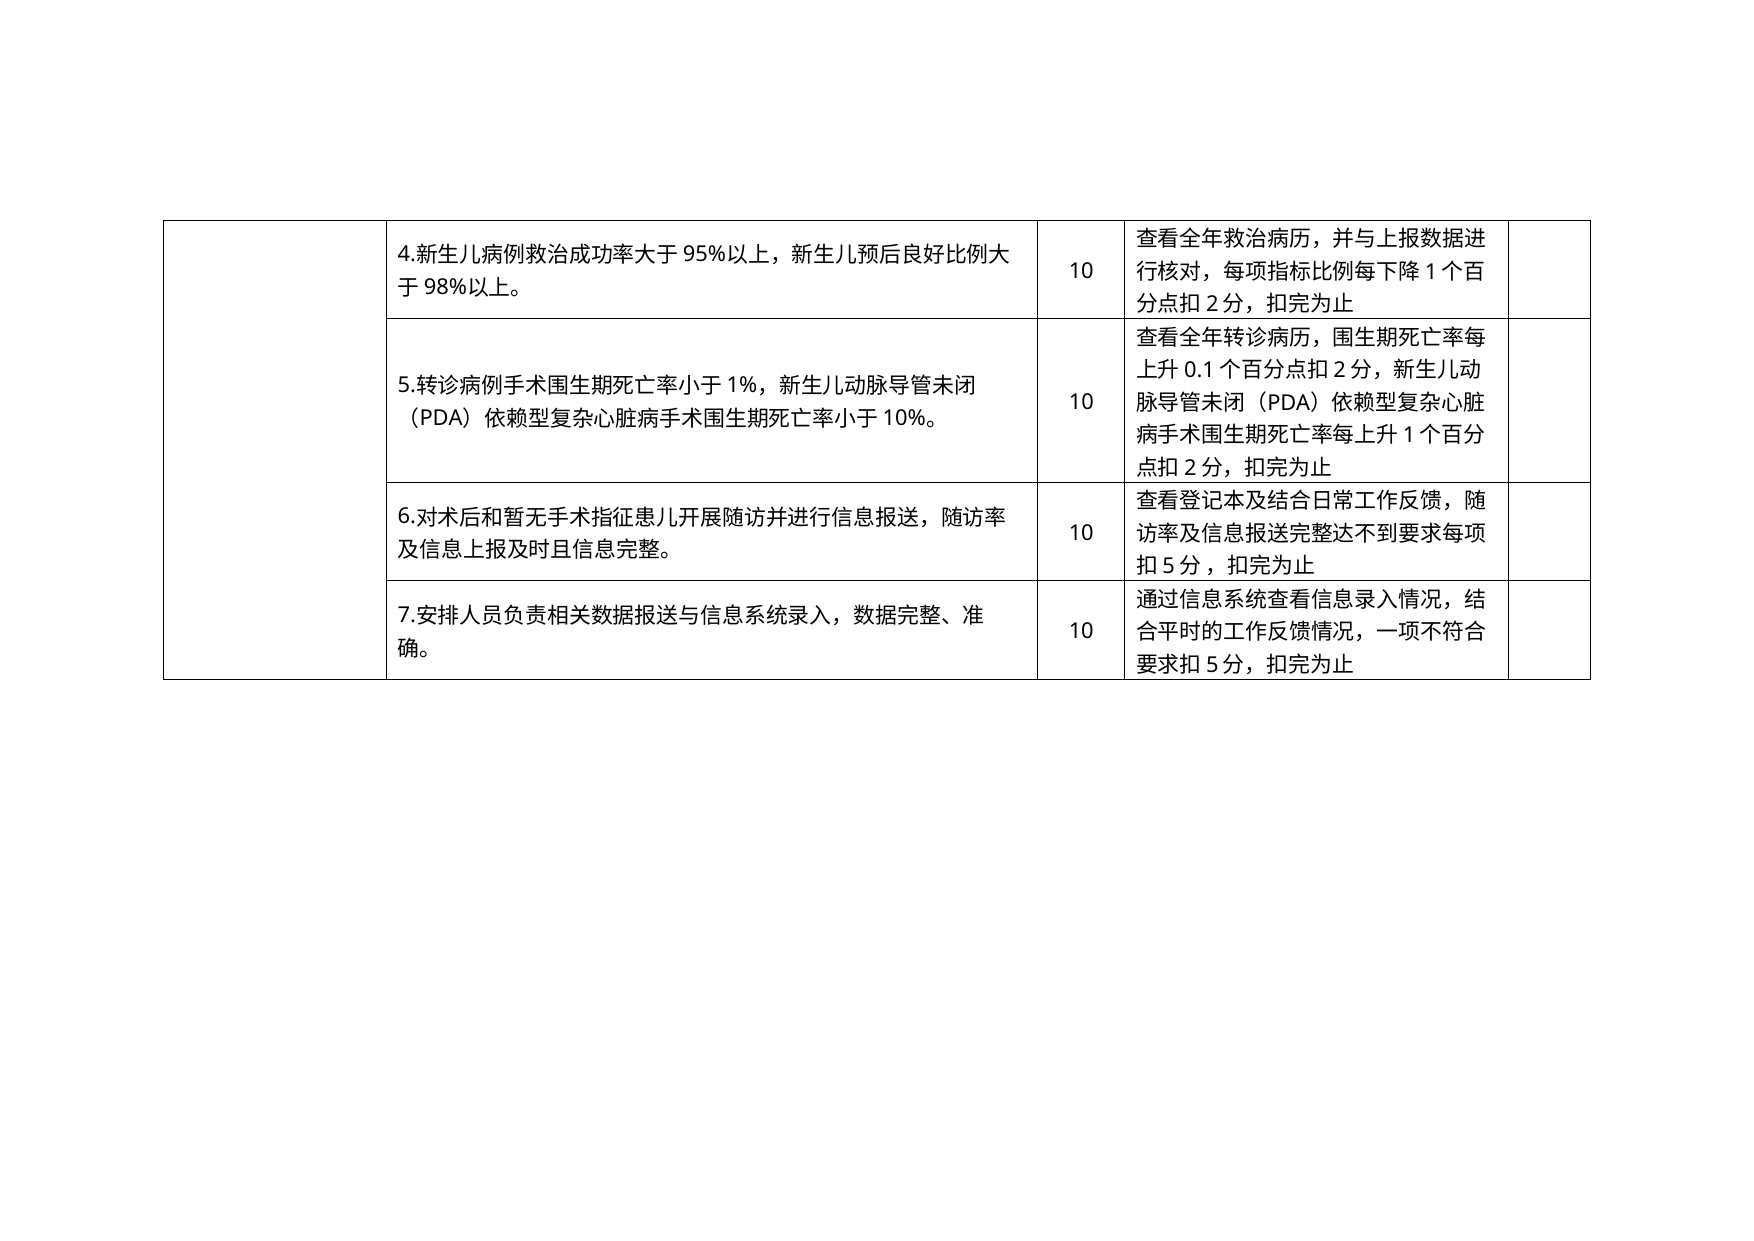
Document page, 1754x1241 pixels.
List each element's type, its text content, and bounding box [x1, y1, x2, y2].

table_cell 通过信息系统查看信息录入情况，结合平时的工作反馈情况，一项不符合要求扣5分，扣完为止 [1125, 581, 1508, 679]
table_cell 10 [1038, 581, 1124, 679]
table_cell 10 [1038, 319, 1124, 482]
table_cell 查看登记本及结合日常工作反馈，随访率及信息报送完整达不到要求每项扣5分 ，扣完为止 [1125, 483, 1508, 580]
table_cell [1509, 221, 1590, 318]
table_cell 7.安排人员负责相关数据报送与信息系统录入，数据完整、准确。 [387, 581, 1037, 679]
table_cell 10 [1038, 483, 1124, 580]
table_cell 6.对术后和暂无手术指征患儿开展随访并进行信息报送，随访率及信息上报及时且信息完整。 [387, 483, 1037, 580]
table_cell 查看全年转诊病历，围生期死亡率每上升0.1个百分点扣2分，新生儿动脉导管未闭（PDA）依赖型复杂心脏病手术围生期死亡率每上升1个百分点扣2分，扣完为止 [1125, 319, 1508, 482]
table_cell 5.转诊病例手术围生期死亡率小于1%，新生儿动脉导管未闭（PDA）依赖型复杂心脏病手术围生期死亡率小于10%。 [387, 319, 1037, 482]
table_cell 10 [1038, 221, 1124, 318]
table_cell [1509, 483, 1590, 580]
table_cell 4.新生儿病例救治成功率大于95%以上，新生儿预后良好比例大于98%以上。 [387, 221, 1037, 318]
table_cell [1509, 319, 1590, 482]
table_cell 查看全年救治病历，并与上报数据进行核对，每项指标比例每下降1个百分点扣2分，扣完为止 [1125, 221, 1508, 318]
table_cell [1509, 581, 1590, 679]
